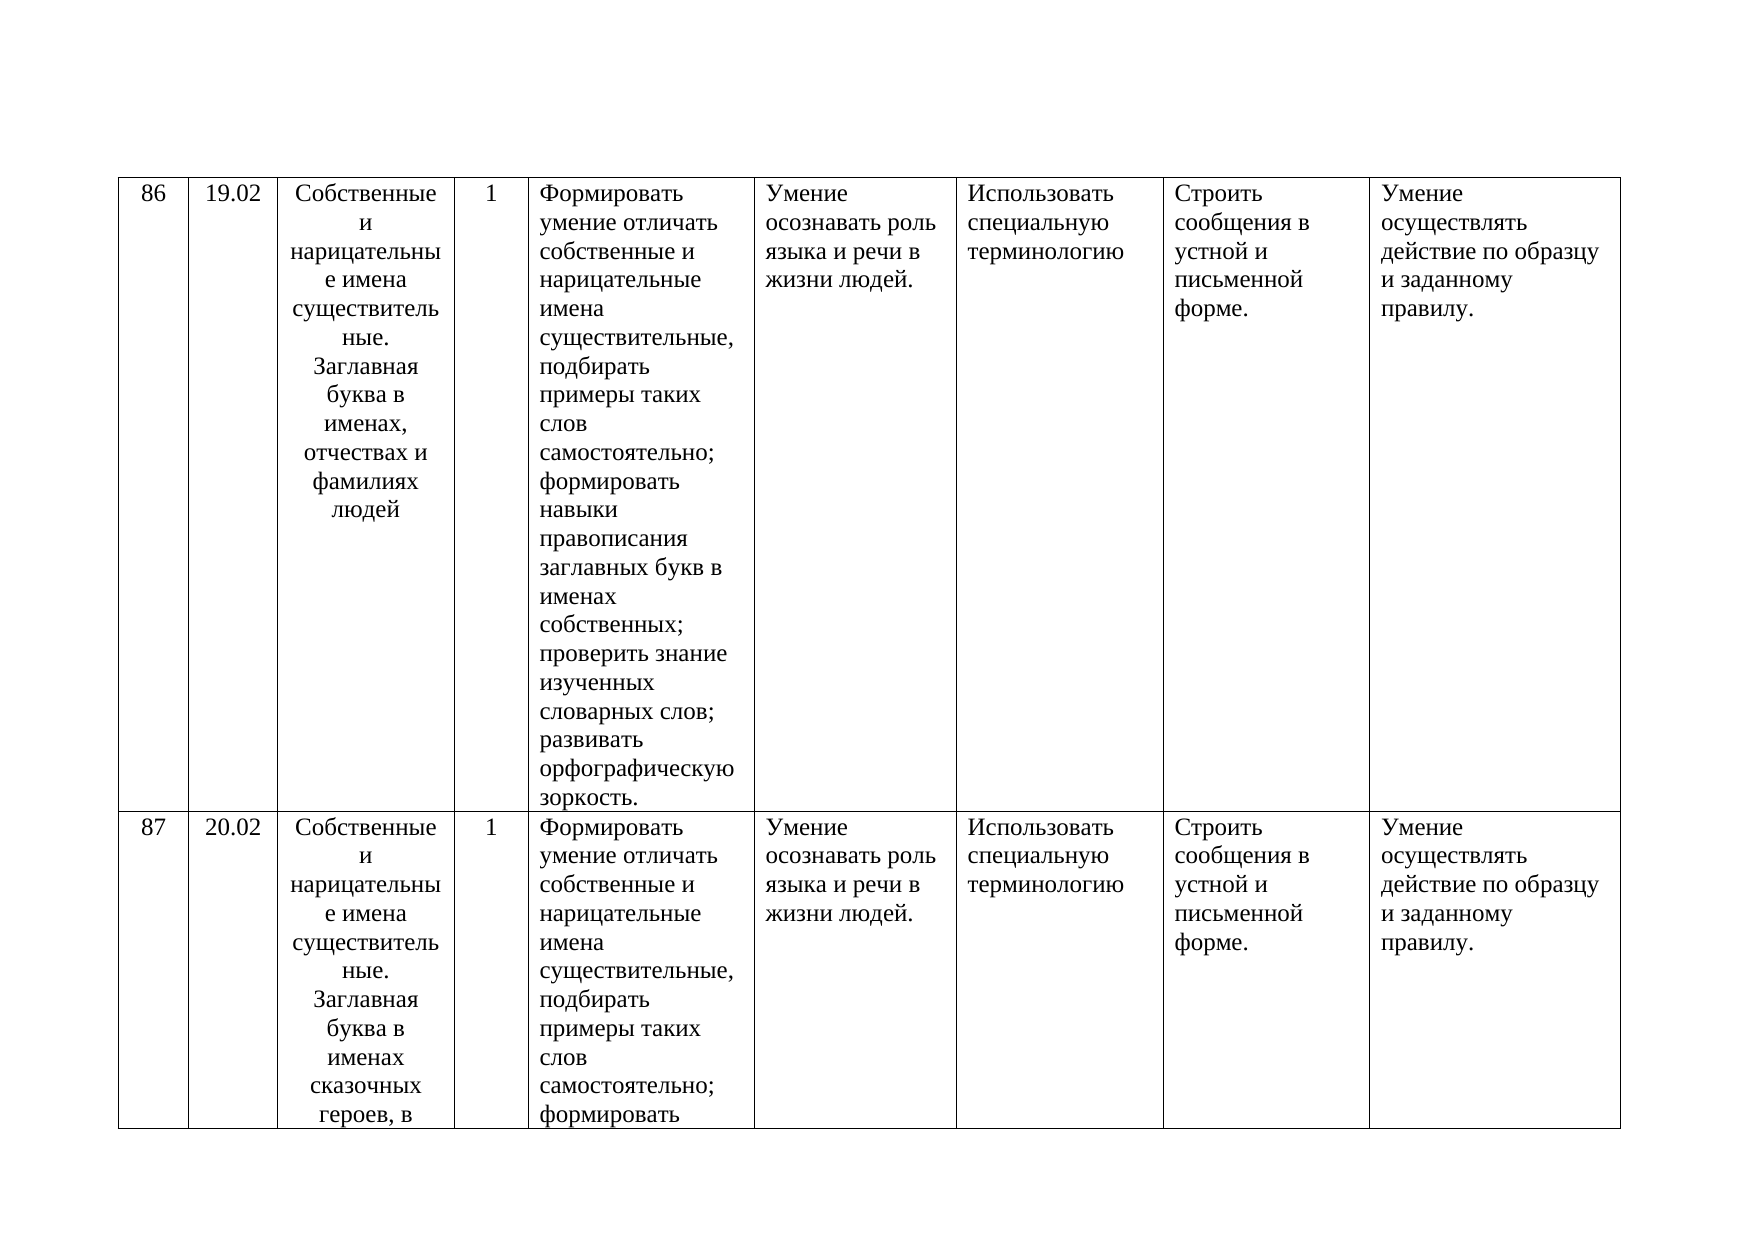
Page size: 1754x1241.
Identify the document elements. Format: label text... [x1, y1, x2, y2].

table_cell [755, 812, 956, 1128]
table_cell Собственные и нарицательные имена существительные. Заглавная буква в именах, отчествах и фамилиях людей [278, 178, 454, 811]
table_cell 19.02 [189, 178, 277, 811]
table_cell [957, 812, 1163, 1128]
table_cell 86 [119, 178, 188, 811]
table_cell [755, 178, 956, 811]
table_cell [1164, 812, 1369, 1128]
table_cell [1164, 178, 1369, 811]
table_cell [529, 178, 754, 811]
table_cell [529, 812, 754, 1128]
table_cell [1370, 178, 1620, 811]
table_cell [1370, 812, 1620, 1128]
table_cell 20.02 [189, 812, 277, 1128]
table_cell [278, 812, 454, 1128]
table_cell 1 [455, 812, 528, 1128]
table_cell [957, 178, 1163, 811]
table_cell 1 [455, 178, 528, 811]
table_cell 87 [119, 812, 188, 1128]
